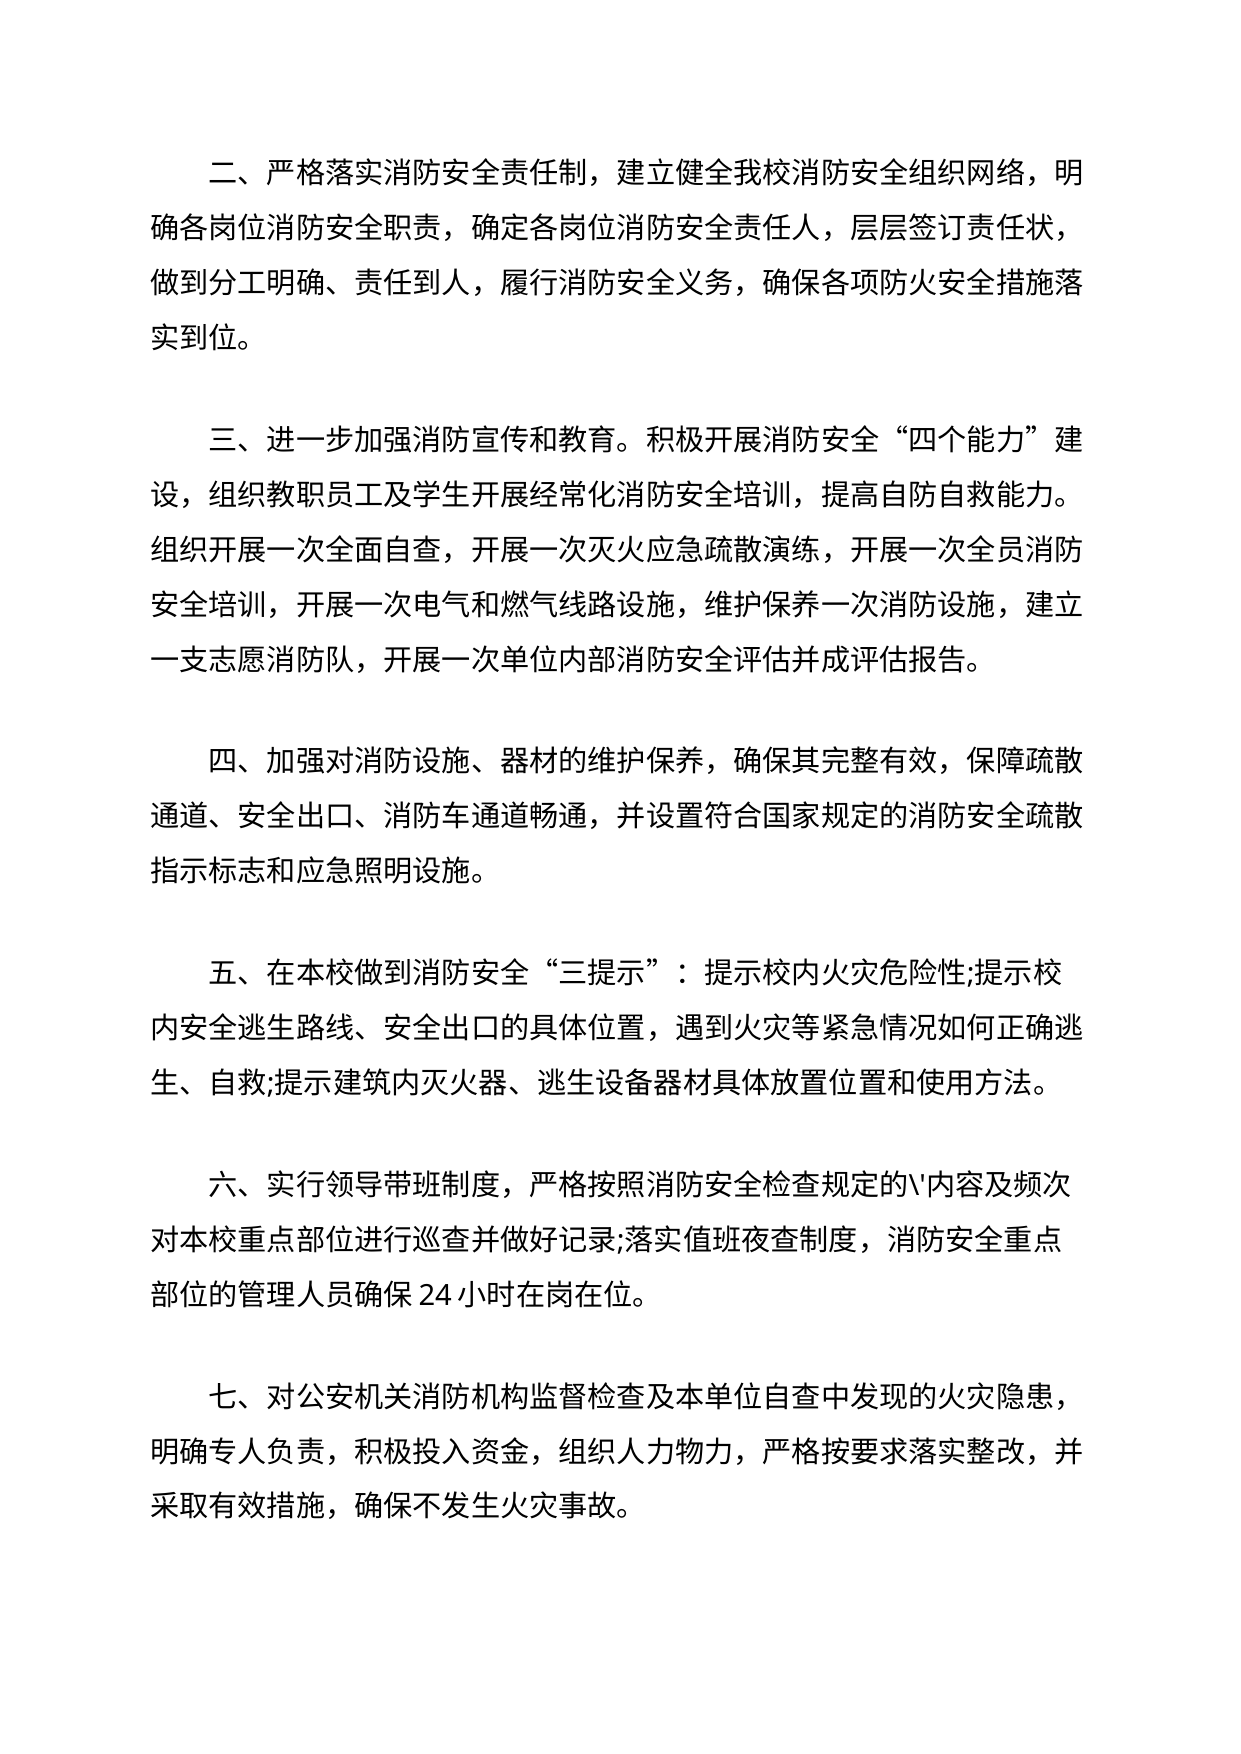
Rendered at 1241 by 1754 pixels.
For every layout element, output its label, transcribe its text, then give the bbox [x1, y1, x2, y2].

text 二、严格落实消防安全责任制，建立健全我校消防安全组织网络，明确各岗位消防安全职责，确定各岗位消防安全责任人，层层签订责任状，做到分工明确、责任到人，履行消防安全义务，确保各项防火安全措施落实到位。 [150, 150, 1090, 357]
text 七、对公安机关消防机构监督检查及本单位自查中发现的火灾隐患，明确专人负责，积极投入资金，组织人力物力，严格按要求落实整改，并采取有效措施，确保不发生火灾事故。 [150, 1373, 1090, 1525]
text 五、在本校做到消防安全“三提示”：提示校内火灾危险性;提示校内安全逃生路线、安全出口的具体位置，遇到火灾等紧急情况如何正确逃生、自救;提示建筑内灭火器、逃生设备器材具体放置位置和使用方法。 [150, 949, 1090, 1102]
text 六、实行领导带班制度，严格按照消防安全检查规定的\'内容及频次对本校重点部位进行巡查并做好记录;落实值班夜查制度，消防安全重点部位的管理人员确保24小时在岗在位。 [150, 1161, 1090, 1314]
text 四、加强对消防设施、器材的维护保养，确保其完整有效，保障疏散通道、安全出口、消防车通道畅通，并设置符合国家规定的消防安全疏散指示标志和应急照明设施。 [150, 738, 1090, 890]
text 三、进一步加强消防宣传和教育。积极开展消防安全“四个能力”建设，组织教职员工及学生开展经常化消防安全培训，提高自防自救能力。组织开展一次全面自查，开展一次灭火应急疏散演练，开展一次全员消防安全培训，开展一次电气和燃气线路设施，维护保养一次消防设施，建立一支志愿消防队，开展一次单位内部消防安全评估并成评估报告。 [150, 416, 1090, 678]
